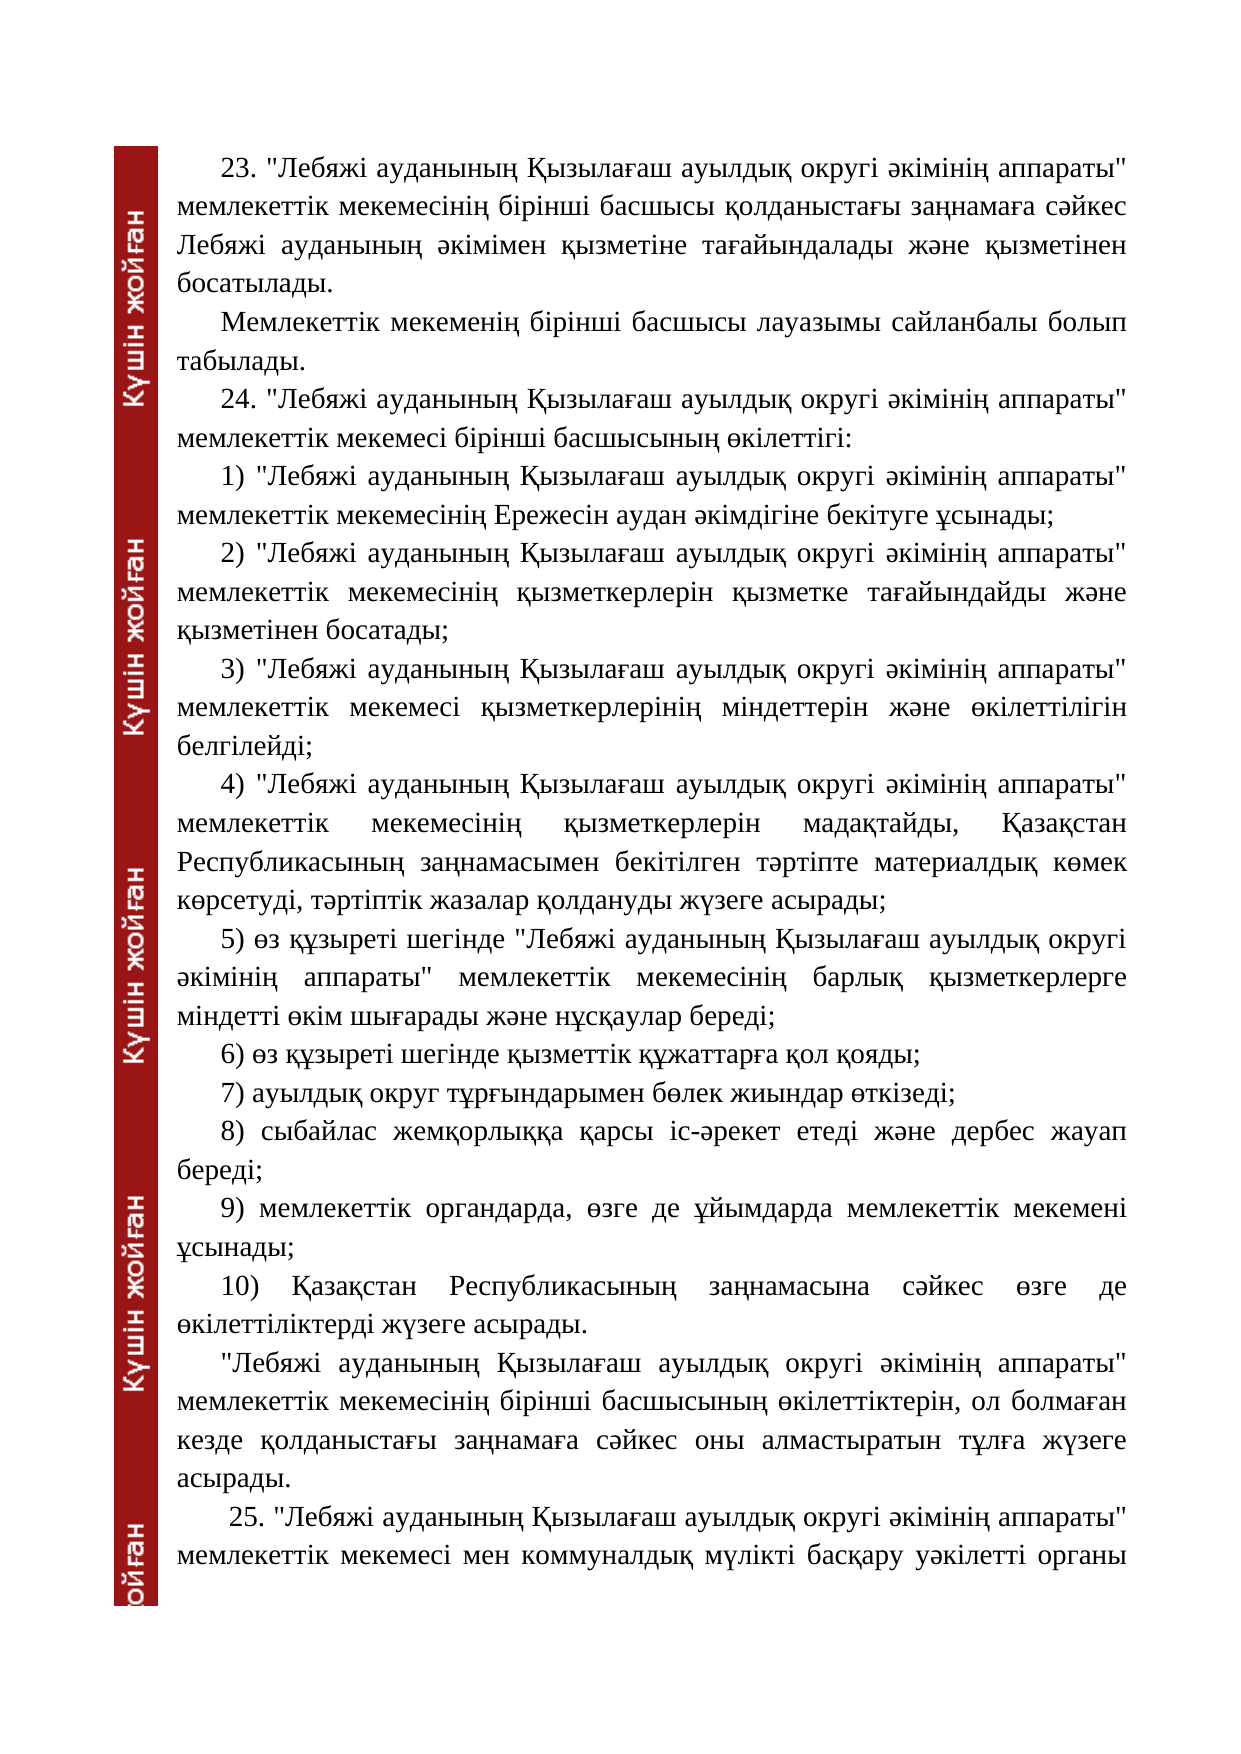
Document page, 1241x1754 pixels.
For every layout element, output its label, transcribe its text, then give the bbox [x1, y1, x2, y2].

text 5) өз құзыреті шегінде "Лебяжі ауданының Қызылағаш ауылдық округі әкімінің аппараты" мемлекеттік мекемесінің барлық қызметкерлерге міндетті өкім шығарады және нұсқаулар береді; [112, 921, 1128, 1031]
picture [114, 299, 158, 304]
picture [114, 376, 158, 381]
picture [114, 1263, 158, 1268]
picture [114, 146, 158, 150]
picture [114, 1340, 158, 1345]
text 3) "Лебяжі ауданының Қызылағаш ауылдық округі әкімінің аппараты" мемлекеттік мекемесі қызметкерлерінің міндеттерін және өкілеттілігін белгілейді; [112, 651, 1128, 762]
picture [114, 1494, 158, 1499]
picture [114, 1031, 158, 1036]
text 10) Қазақстан Республикасының заңнамасына сәйкес өзге де өкілеттіліктерді жүзеге асырады. [112, 1268, 1128, 1340]
picture [114, 1070, 158, 1075]
picture [114, 762, 158, 767]
text 24. "Лебяжі ауданының Қызылағаш ауылдық округі әкімінің аппараты" мемлекеттік мекемесі бірінші басшысының өкілеттігі: [112, 381, 1128, 453]
text "Лебяжі ауданының Қызылағаш ауылдық округі әкімінің аппараты" мемлекеттік мекемесінің бірінші басшысының өкілеттіктерін, ол болмаған кезде қолданыстағы заңнамаға сәйкес оны алмастыратын тұлға жүзеге асырады. [112, 1345, 1128, 1494]
text 6) өз құзыреті шегінде қызметтік құжаттарға қол қояды; [112, 1036, 1128, 1070]
text 2) "Лебяжі ауданының Қызылағаш ауылдық округі әкімінің аппараты" мемлекеттік мекемесінің қызметкерлерін қызметке тағайындайды және қызметінен босатады; [112, 535, 1128, 646]
picture [114, 453, 158, 458]
text 4) "Лебяжі ауданының Қызылағаш ауылдық округі әкімінің аппараты" мемлекеттік мекемесінің қызметкерлерін мадақтайды, Қазақстан Республикасының заңнамасымен бекітілген тәртіпте материалдық көмек көрсетуді, тәртіптік жазалар қолдануды жүзеге асырады; [112, 767, 1128, 916]
picture [114, 1108, 158, 1113]
picture [114, 1571, 158, 1606]
text Мемлекеттік мекеменің бірінші басшысы лауазымы сайланбалы болып табылады. [112, 304, 1128, 376]
text 9) мемлекеттік органдарда, өзге де ұйымдарда мемлекеттік мекемені ұсынады; [112, 1191, 1128, 1263]
text 23. "Лебяжі ауданының Қызылағаш ауылдық округі әкімінің аппараты" мемлекеттік мекемесінің бірінші басшысы қолданыстағы заңнамаға сәйкес Лебяжі ауданының әкімімен қызметіне тағайындалады және қызметінен босатылады. [112, 150, 1128, 299]
text 7) ауылдық округ тұрғындарымен бөлек жиындар өткізеді; [112, 1075, 1128, 1108]
text 8) сыбайлас жемқорлыққа қарсы іс-әрекет етеді және дербес жауап береді; [112, 1113, 1128, 1186]
picture [114, 916, 158, 921]
picture [114, 1186, 158, 1191]
picture [114, 530, 158, 535]
picture [114, 646, 158, 651]
text 1) "Лебяжі ауданының Қызылағаш ауылдық округі әкімінің аппараты" мемлекеттік мекемесінің Ережесін аудан әкімдігіне бекітуге ұсынады; [112, 458, 1128, 530]
